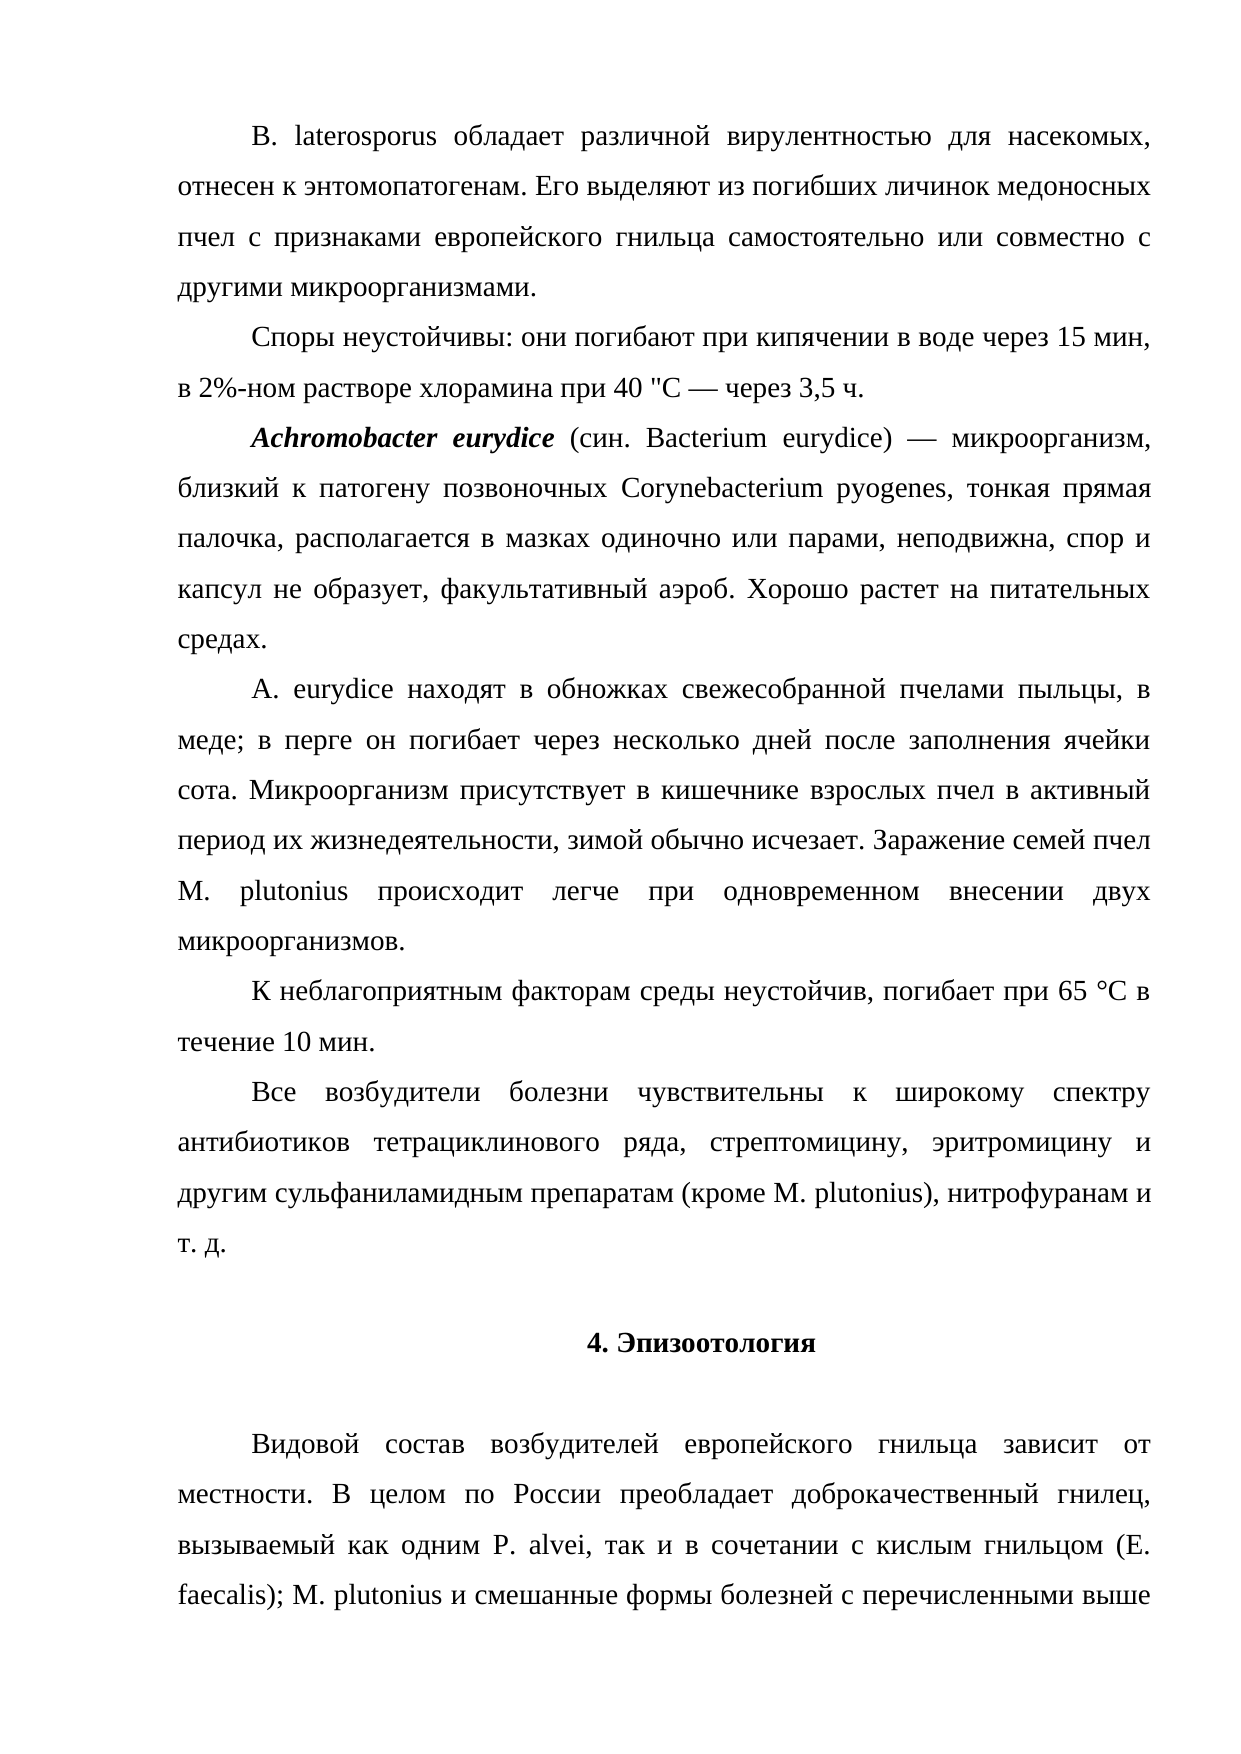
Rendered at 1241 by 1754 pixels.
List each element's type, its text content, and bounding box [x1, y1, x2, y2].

text В. laterosporus обладает различной вирулентностью для насекомых, отнесен к энтомопатогенам. Его выделяют из погибших личинок медоносных пчел с признаками европейского гнильца самостоятельно или совместно с другими микроорганизмами. [177, 118, 1152, 303]
text Все возбудители болезни чувствительны к широкому спектру антибиотиков тетрациклинового ряда, стрептомицину, эритромицину и другим сульфаниламидным препаратам (кроме М. plutonius), нитрофуранам и т. д. [177, 1074, 1152, 1258]
text Achromobacter eurydice (син. Bacterium eurydice) — микроорганизм, близкий к патогену позвоночных Corynebacterium pyogenes, тонкая прямая палочка, располагается в мазках одиночно или парами, неподвижна, спор и капсул не образует, факультативный аэроб. Хорошо растет на питательных средах. [177, 420, 1152, 655]
text К неблагоприятным факторам среды неустойчив, погибает при 65 °С в течение 10 мин. [177, 973, 1152, 1057]
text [177, 1426, 1152, 1611]
text 4. Эпизоотология [177, 1326, 1152, 1359]
text A. eurydice находят в обножках свежесобранной пчелами пыльцы, в меде; в перге он погибает через несколько дней после заполнения ячейки сота. Микроорганизм присутствует в кишечнике взрослых пчел в активный период их жизнедеятельности, зимой обычно исчезает. Заражение семей пчел М. plutonius происходит легче при одновременном внесении двух микроорганизмов. [177, 672, 1152, 957]
text Споры неустойчивы: они погибают при кипячении в воде через 15 мин, в 2%-ном растворе хлорамина при 40 "С — через 3,5 ч. [177, 319, 1152, 403]
